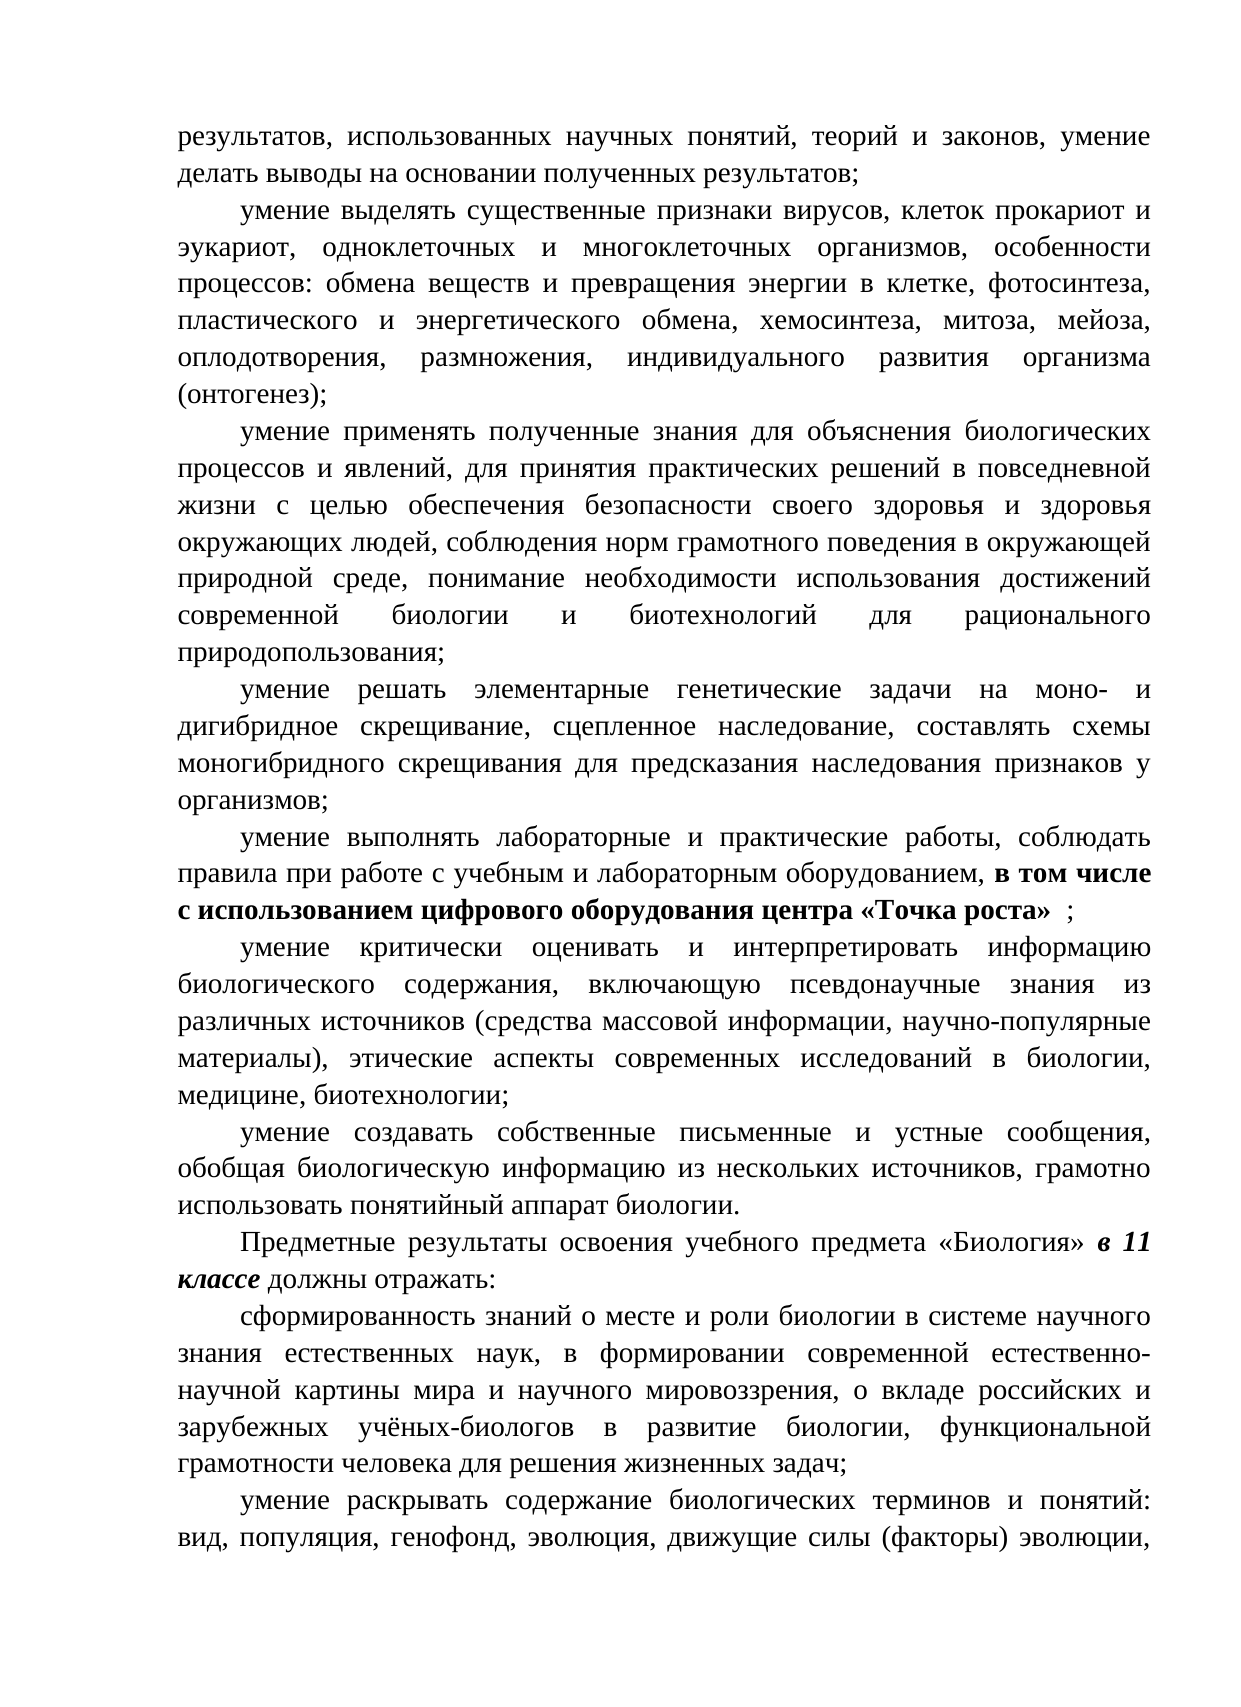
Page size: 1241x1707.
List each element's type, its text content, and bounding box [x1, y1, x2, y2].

text умение решать элементарные генетические задачи на моно- и дигибридное скрещивание, сцепленное наследование, составлять схемы моногибридного скрещивания для предсказания наследования признаков у организмов; [177, 671, 1152, 815]
text умение выделять существенные признаки вирусов, клеток прокариот и эукариот, одноклеточных и многоклеточных организмов, особенности процессов: обмена веществ и превращения энергии в клетке, фотосинтеза, пластического и энергетического обмена, хемосинтеза, митоза, мейоза, оплодотворения, размножения, индивидуального развития организма (онтогенез); [177, 192, 1152, 410]
text умение применять полученные знания для объяснения биологических процессов и явлений, для принятия практических решений в повседневной жизни с целью обеспечения безопасности своего здоровья и здоровья окружающих людей, соблюдения норм грамотного поведения в окружающей природной среде, понимание необходимости использования достижений современной биологии и биотехнологий для рационального природопользования; [177, 413, 1152, 668]
text умение критически оценивать и интерпретировать информацию биологического содержания, включающую псевдонаучные знания из различных источников (средства массовой информации, научно-популярные материалы), этические аспекты современных исследований в биологии, медицине, биотехнологии; [177, 929, 1152, 1110]
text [177, 1482, 1152, 1553]
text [177, 118, 1152, 188]
text Предметные результаты освоения учебного предмета «Биология» в 11 классе должны отражать: [177, 1224, 1152, 1295]
text умение выполнять лабораторные и практические работы, соблюдать правила при работе с учебным и лабораторным оборудованием, в том числе с использованием цифрового оборудования центра «Точка роста» ; [177, 819, 1152, 926]
text умение создавать собственные письменные и устные сообщения, обобщая биологическую информацию из нескольких источников, грамотно использовать понятийный аппарат биологии. [177, 1114, 1152, 1221]
text сформированность знаний о месте и роли биологии в системе научного знания естественных наук, в формировании современной естественно-научной картины мира и научного мировоззрения, о вкладе российских и зарубежных учёных-биологов в развитие биологии, функциональной грамотности человека для решения жизненных задач; [177, 1298, 1152, 1479]
